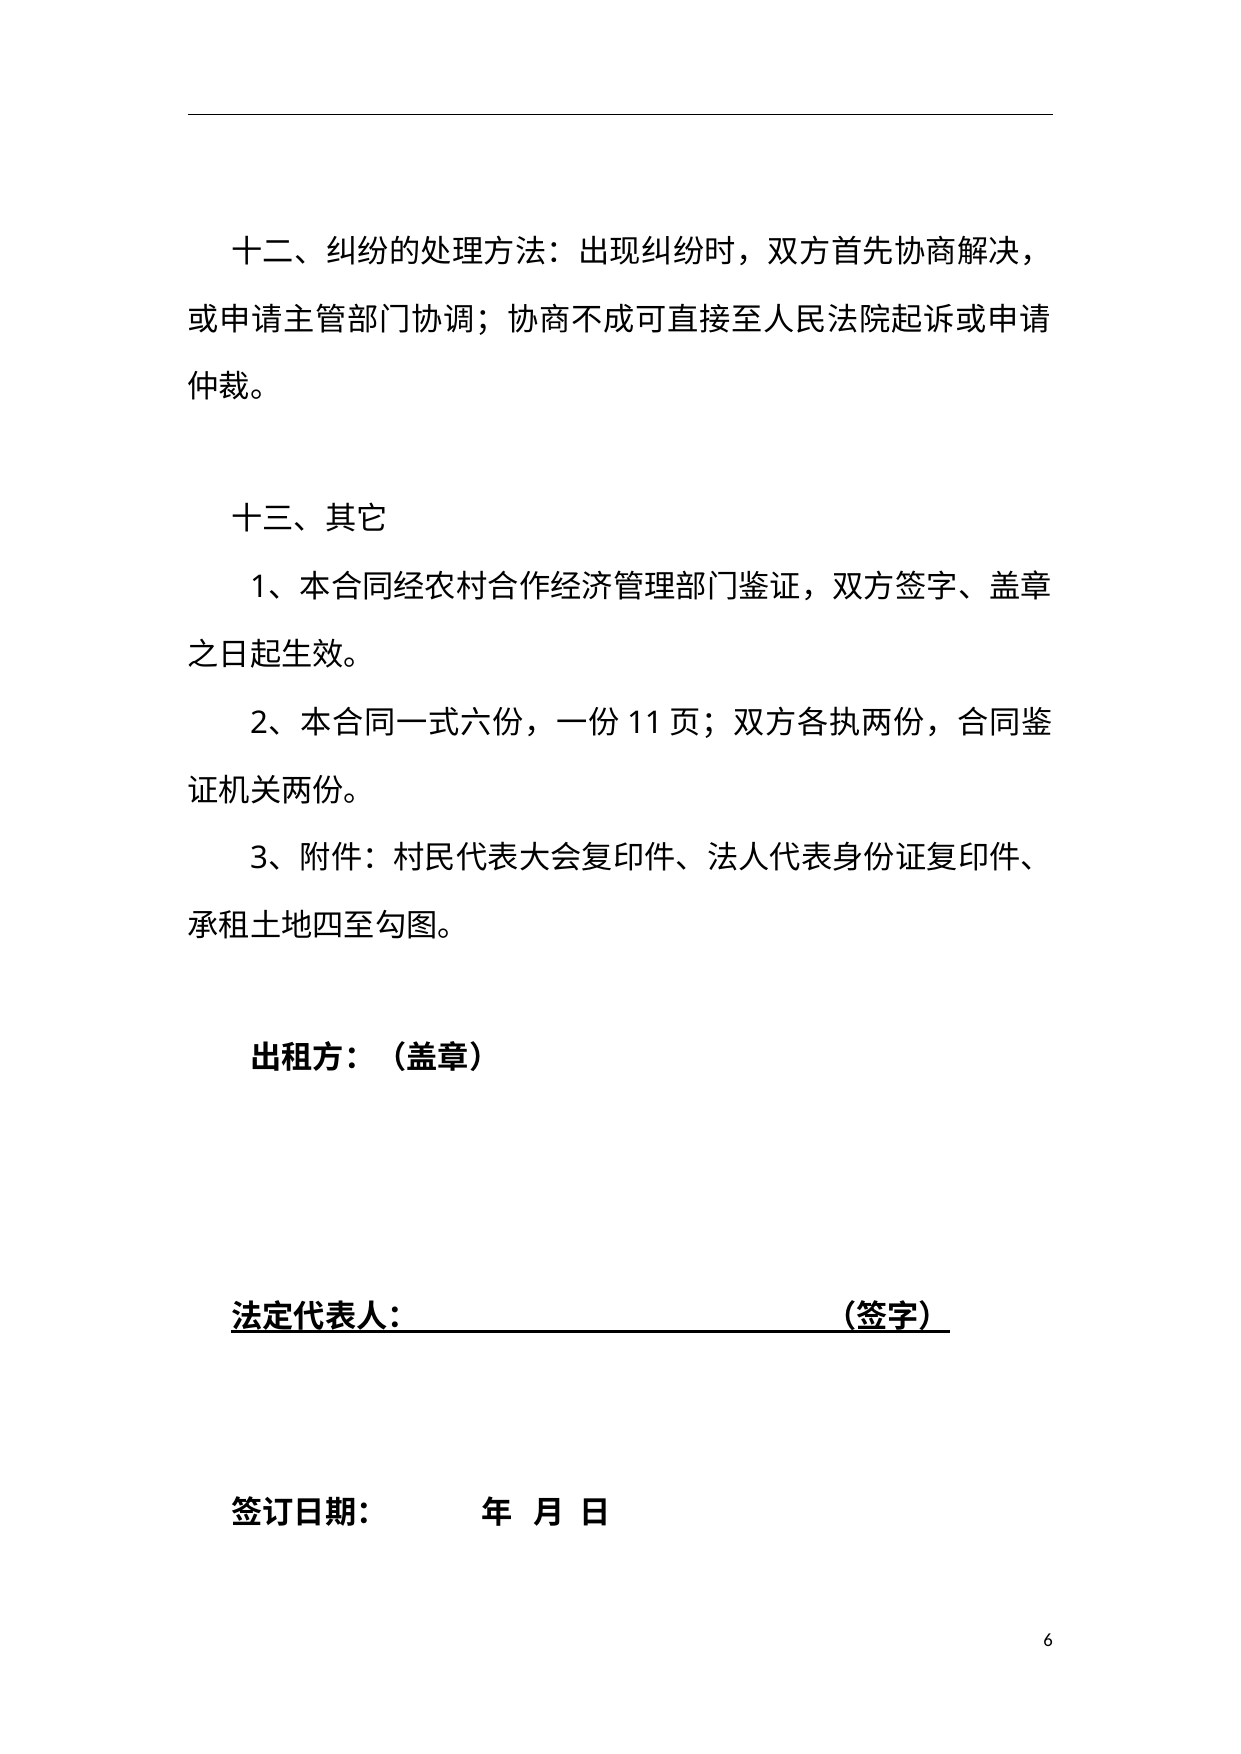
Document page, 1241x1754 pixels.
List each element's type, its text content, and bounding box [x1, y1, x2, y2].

list 1、本合同经农村合作经济管理部门鉴证，双方签字、盖章之日起生效。 [187, 561, 1053, 674]
list 法定代表人： （签字） [231, 1292, 1053, 1337]
list 十三、其它 [231, 493, 1053, 538]
list 签订日期： 年 月 日 [231, 1487, 1053, 1532]
list 十二、纠纷的处理方法：出现纠纷时，双方首先协商解决，或申请主管部门协调；协商不成可直接至人民法院起诉或申请仲裁。 [187, 226, 1053, 407]
list 3、附件：村民代表大会复印件、法人代表身份证复印件、承租土地四至勾图。 [187, 833, 1053, 946]
list 出租方：（盖章） [187, 1032, 1053, 1077]
list 2、本合同一式六份，一份11页；双方各执两份，合同鉴证机关两份。 [187, 697, 1053, 810]
